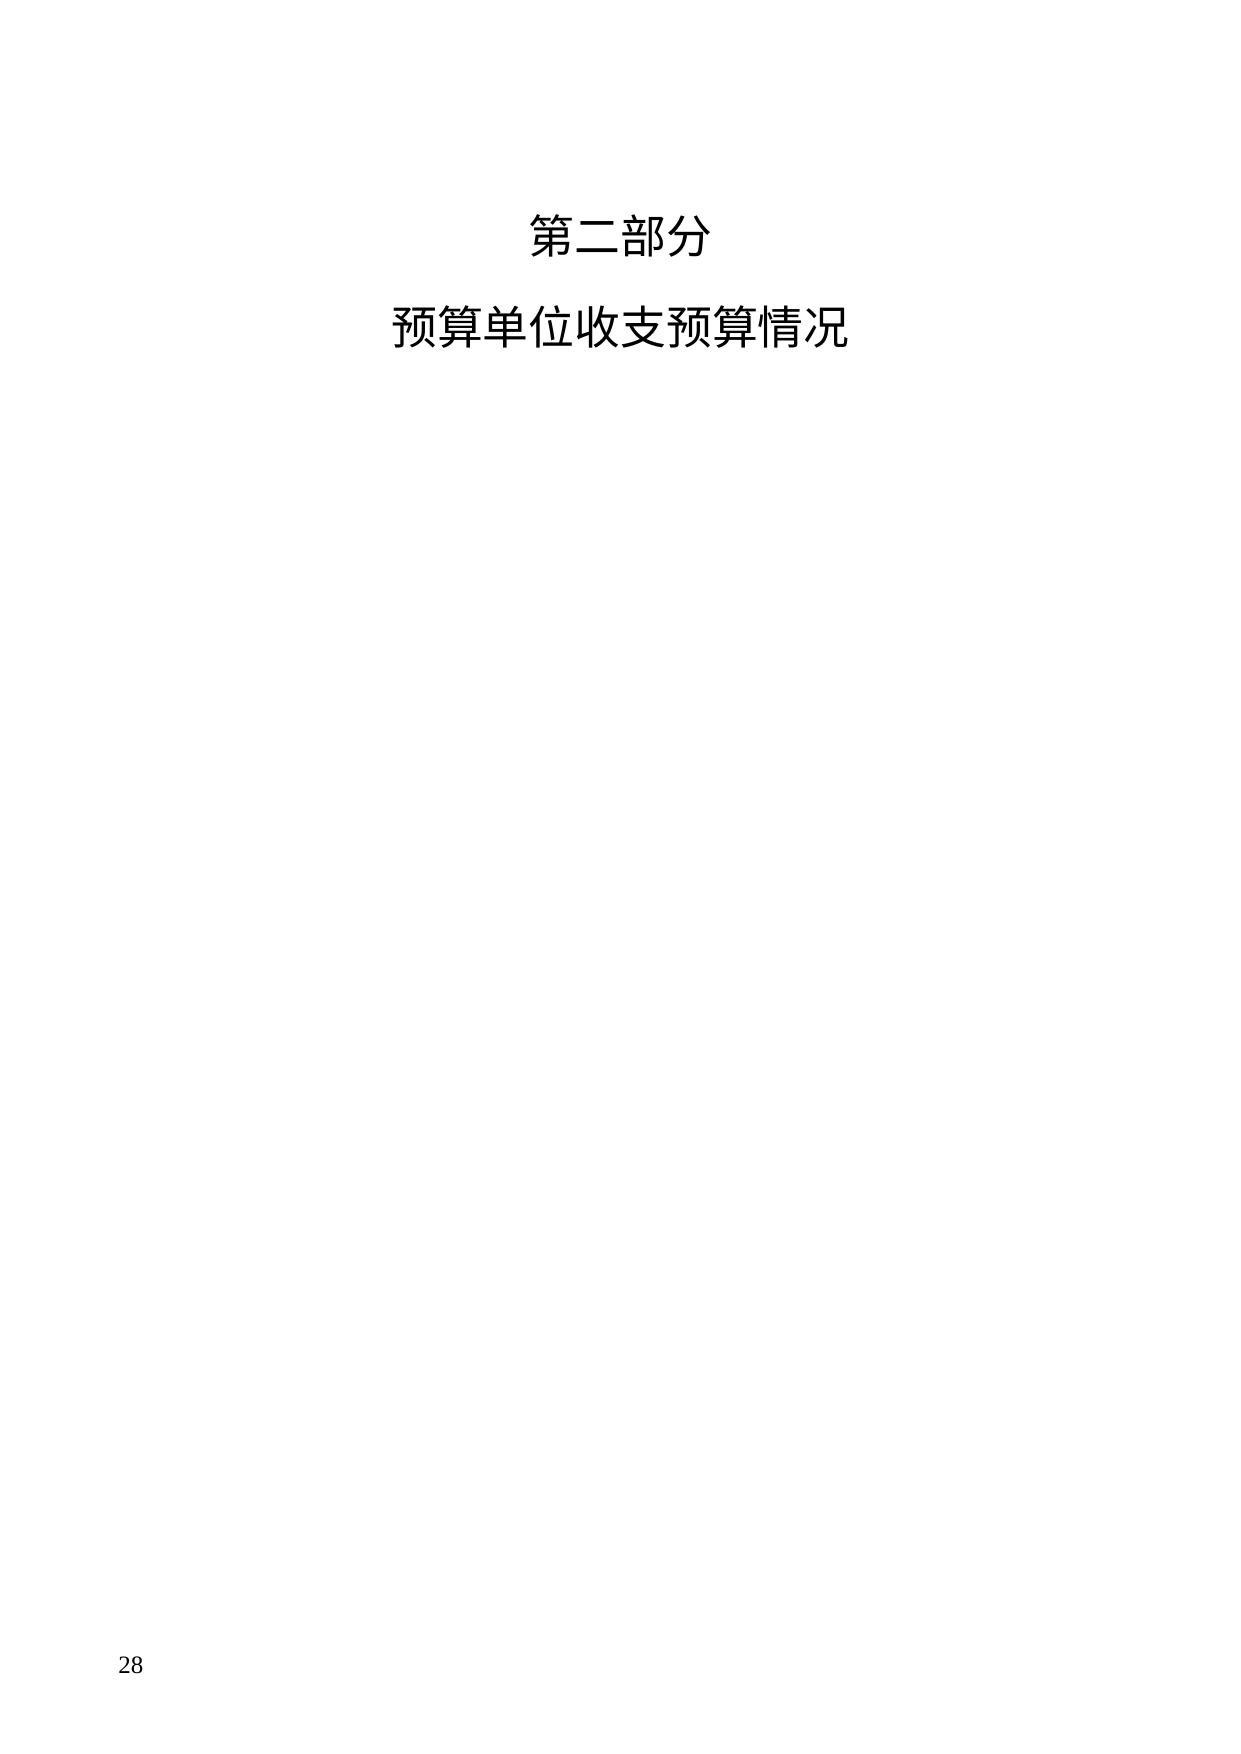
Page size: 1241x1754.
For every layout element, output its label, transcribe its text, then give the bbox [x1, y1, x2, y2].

text 第二部分 [118, 204, 1122, 267]
text 预算单位收支预算情况 [118, 296, 1122, 358]
